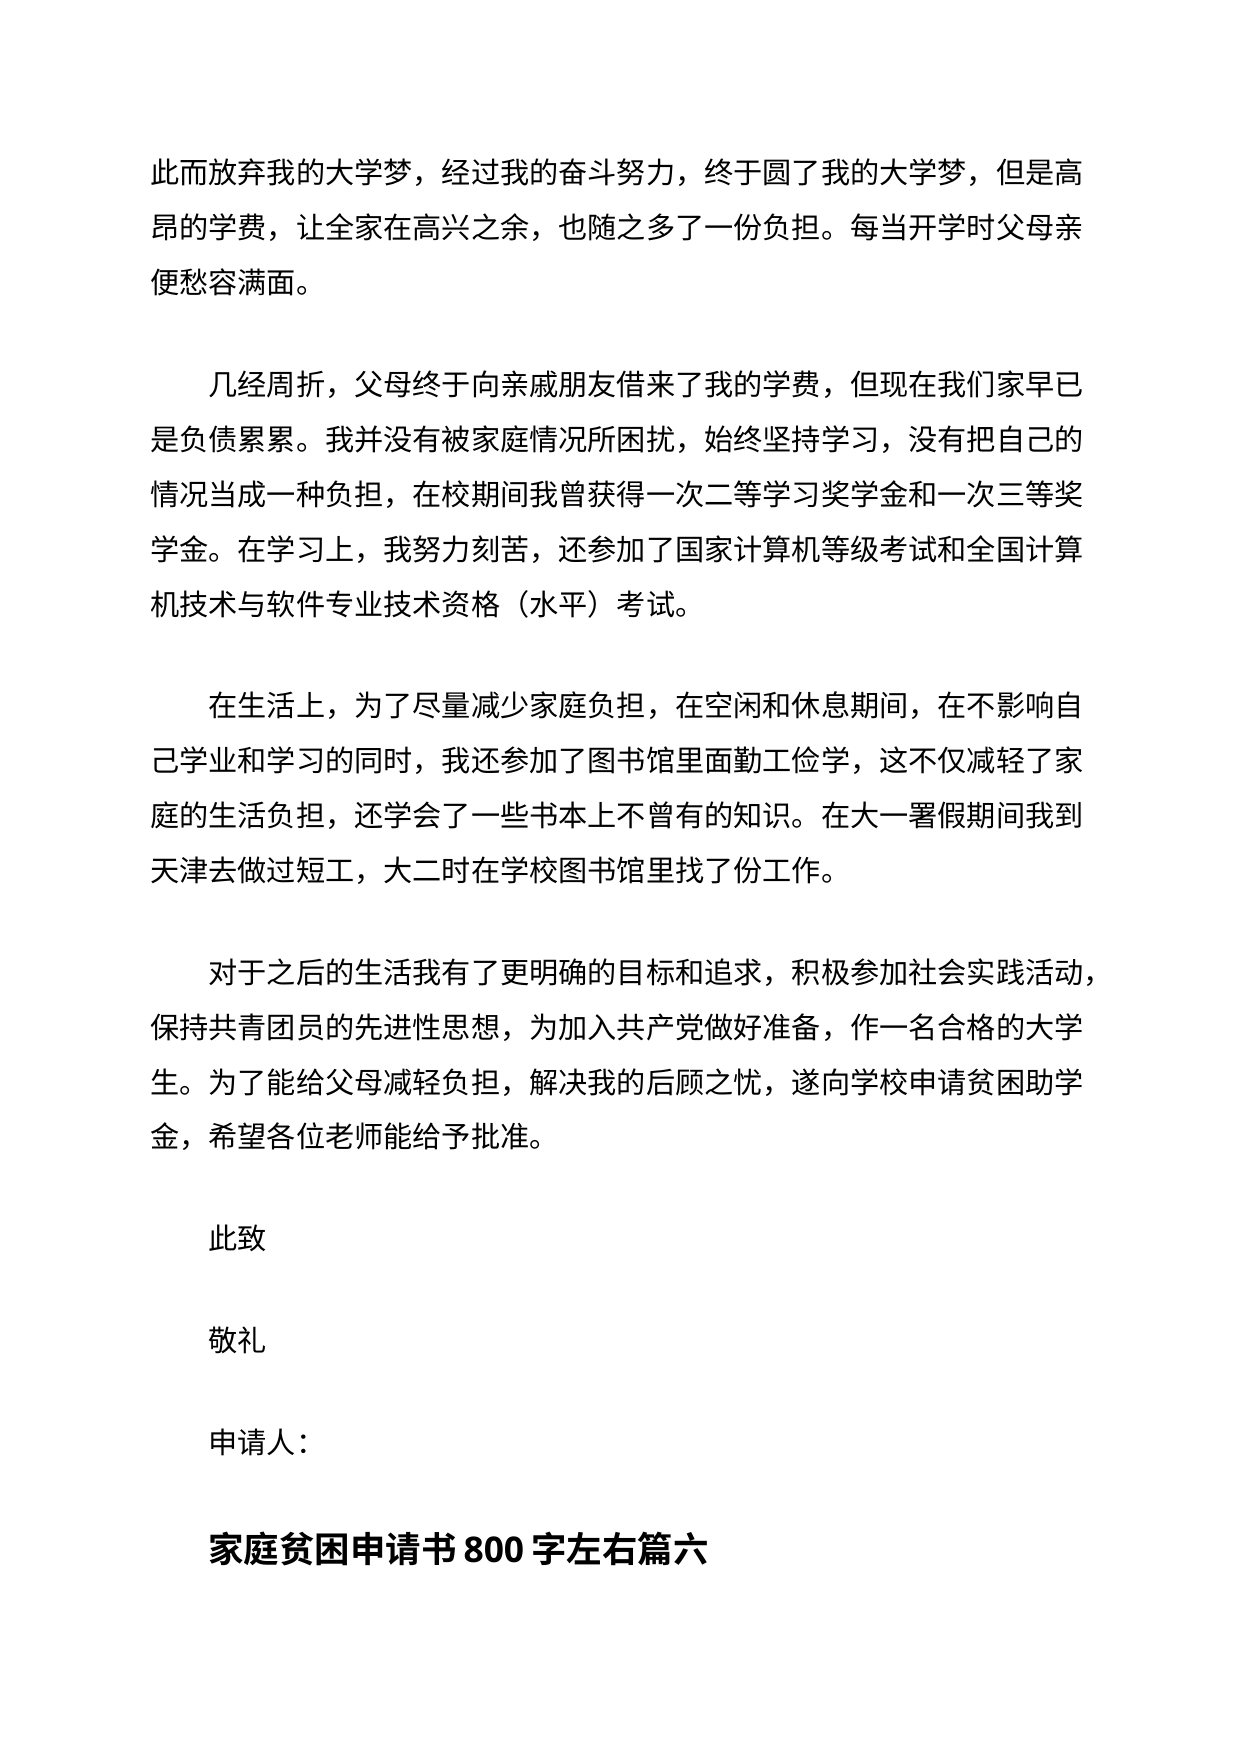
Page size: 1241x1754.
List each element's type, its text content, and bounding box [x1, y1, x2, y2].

text 申请人： [150, 1419, 1090, 1462]
text 在生活上，为了尽量减少家庭负担，在空闲和休息期间，在不影响自己学业和学习的同时，我还参加了图书馆里面勤工俭学，这不仅减轻了家庭的生活负担，还学会了一些书本上不曾有的知识。在大一署假期间我到天津去做过短工，大二时在学校图书馆里找了份工作。 [150, 683, 1090, 890]
text 家庭贫困申请书800字左右篇六 [150, 1521, 1090, 1572]
text 对于之后的生活我有了更明确的目标和追求，积极参加社会实践活动，保持共青团员的先进性思想，为加入共产党做好准备，作一名合格的大学生。为了能给父母减轻负担，解决我的后顾之忧，遂向学校申请贫困助学金，希望各位老师能给予批准。 [150, 949, 1090, 1156]
text 敬礼 [150, 1318, 1090, 1360]
text 此致 [150, 1216, 1090, 1258]
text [150, 150, 1090, 302]
text 几经周折，父母终于向亲戚朋友借来了我的学费，但现在我们家早已是负债累累。我并没有被家庭情况所困扰，始终坚持学习，没有把自己的情况当成一种负担，在校期间我曾获得一次二等学习奖学金和一次三等奖学金。在学习上，我努力刻苦，还参加了国家计算机等级考试和全国计算机技术与软件专业技术资格（水平）考试。 [150, 362, 1090, 623]
